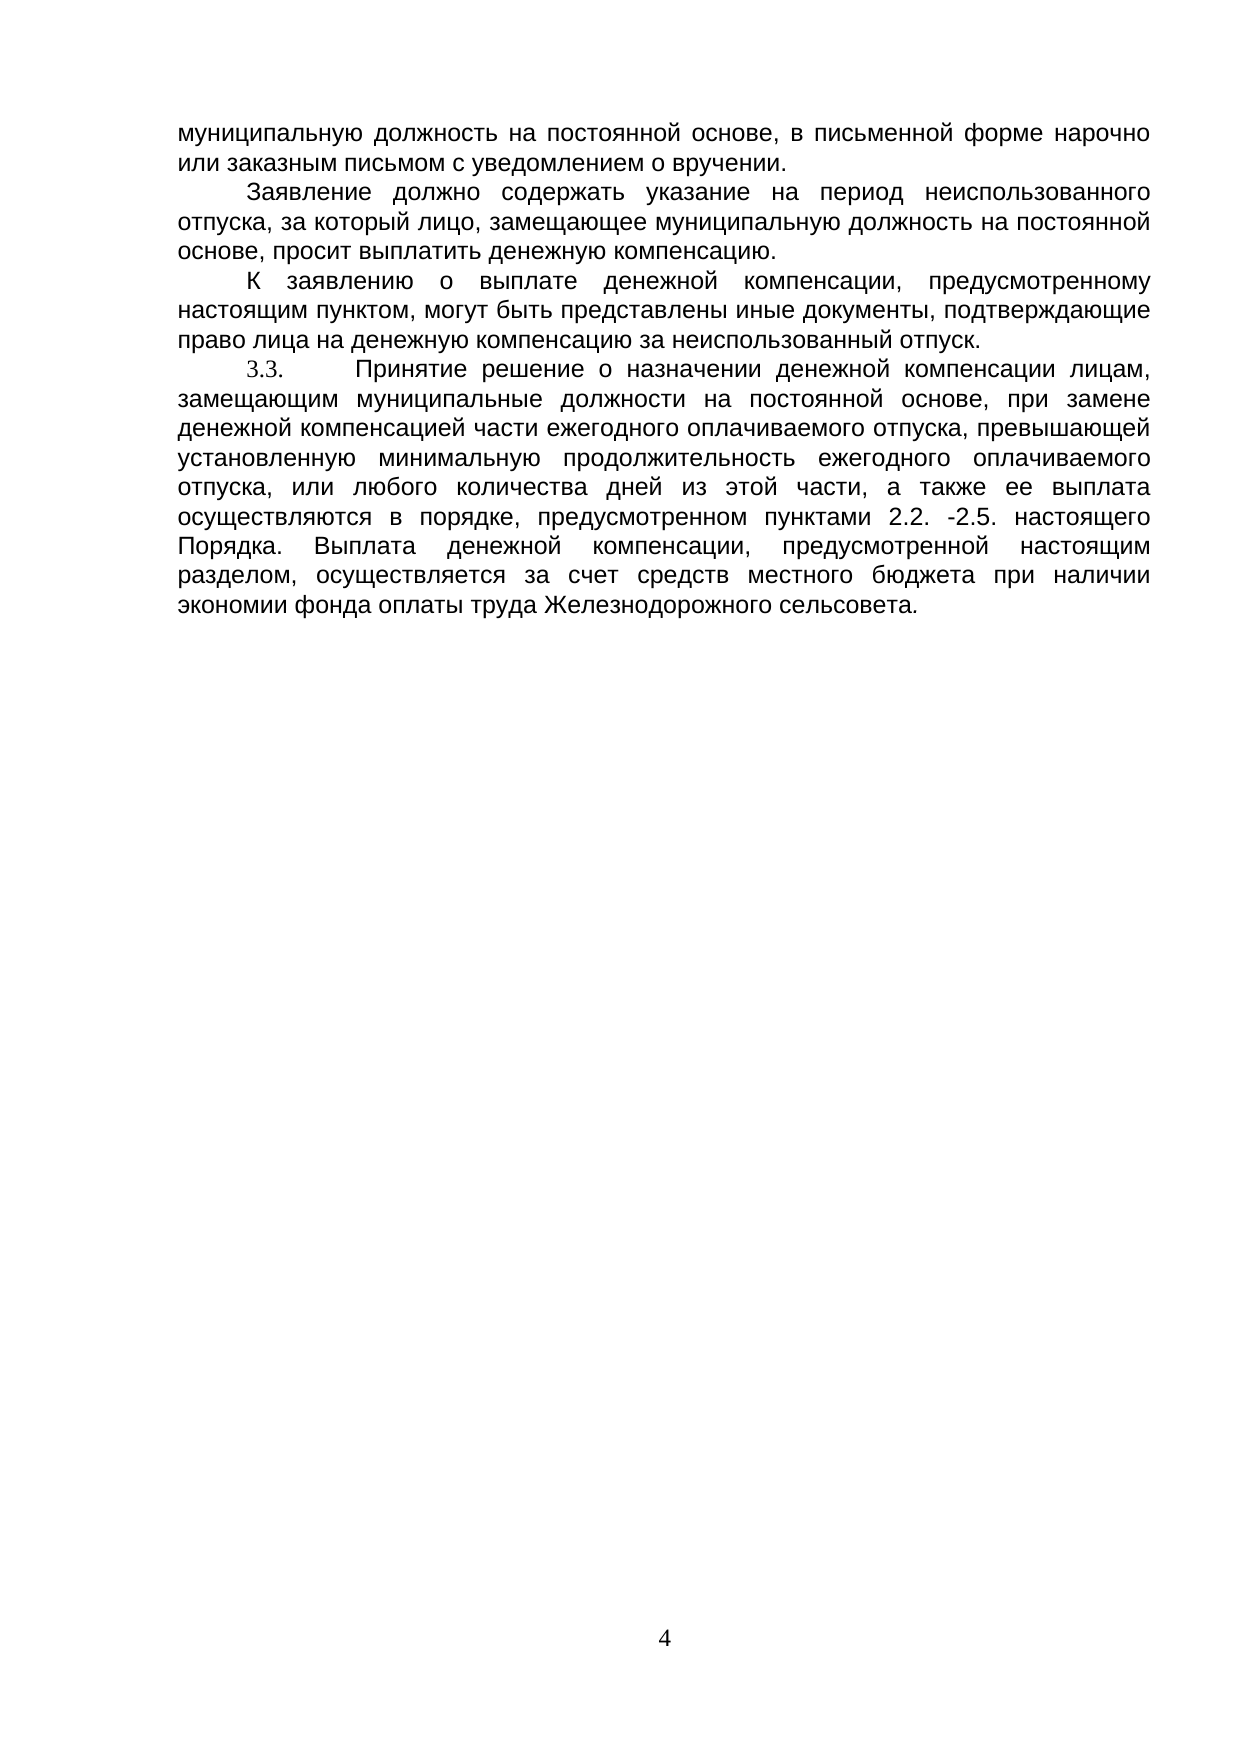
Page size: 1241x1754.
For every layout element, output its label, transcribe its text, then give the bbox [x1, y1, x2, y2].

text К заявлению о выплате денежной компенсации, предусмотренному настоящим пунктом, могут быть представлены иные документы, подтверждающие право лица на денежную компенсацию за неиспользованный отпуск. [177, 266, 1152, 354]
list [177, 118, 1152, 177]
text Заявление должно содержать указание на период неиспользованного отпуска, за который лицо, замещающее муниципальную должность на постоянной основе, просит выплатить денежную компенсацию. [177, 177, 1152, 266]
list Принятие решение о назначении денежной компенсации лицам, замещающим муниципальные должности на постоянной основе, при замене денежной компенсацией части ежегодного оплачиваемого отпуска, превышающей установленную минимальную продолжительность ежегодного оплачиваемого отпуска, или любого количества дней из этой части, а также ее выплата осуществляются в порядке, предусмотренном пунктами 2.2. -2.5. настоящего Порядка. Выплата денежной компенсации, предусмотренной настоящим разделом, осуществляется за счет средств местного бюджета при наличии экономии фонда оплаты труда Железнодорожного сельсовета. [177, 354, 1152, 619]
